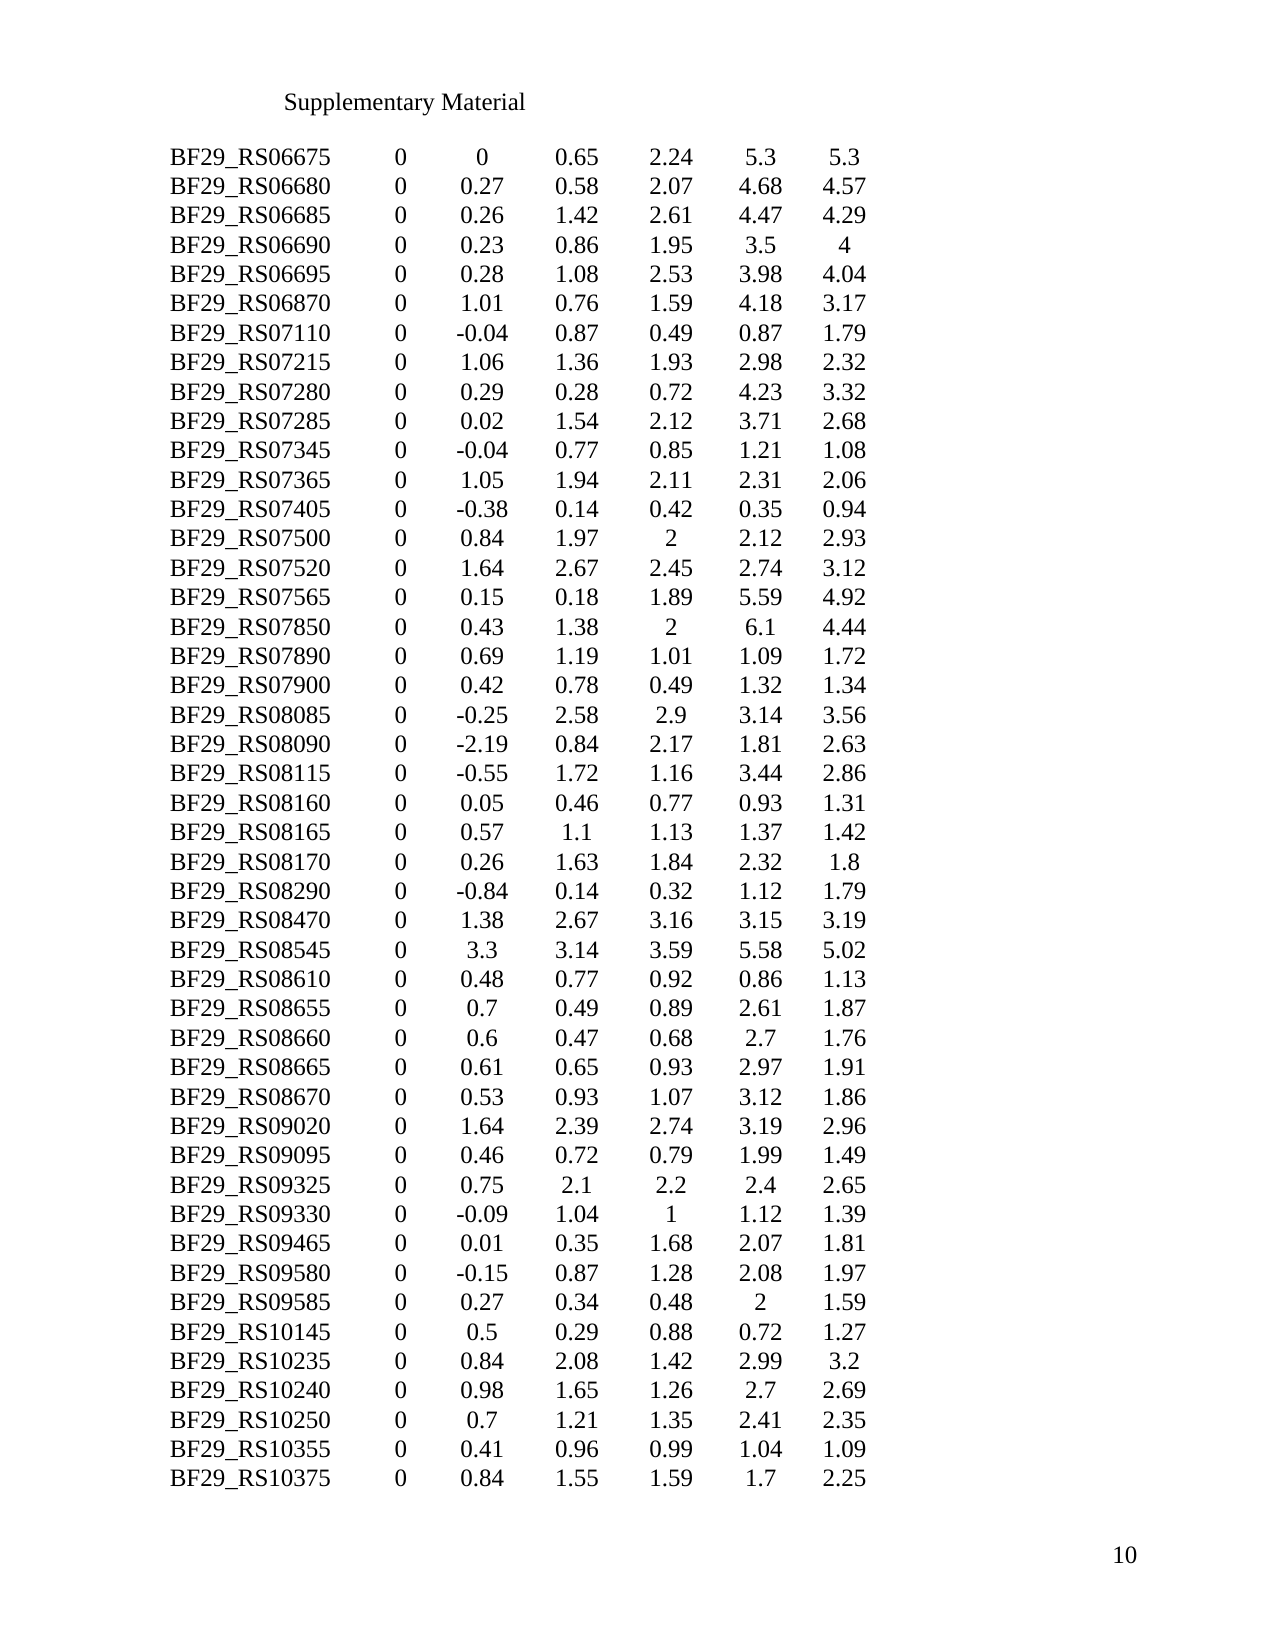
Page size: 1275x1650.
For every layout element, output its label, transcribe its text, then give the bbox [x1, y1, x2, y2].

table_cell -0.84 [435, 876, 529, 905]
table_cell 0 [366, 846, 434, 876]
table_cell BF29_RS09580 [134, 1258, 366, 1287]
table_cell 0.94 [803, 494, 886, 523]
table_cell 0.15 [435, 582, 529, 611]
table_cell BF29_RS10250 [134, 1404, 366, 1434]
table_cell BF29_RS10235 [134, 1346, 366, 1375]
table_cell 3.44 [718, 758, 802, 787]
table_cell BF29_RS10375 [134, 1463, 366, 1492]
table_cell BF29_RS06675 [134, 141, 366, 171]
table_cell 1.28 [624, 1258, 718, 1287]
table_cell 1.72 [803, 641, 886, 670]
table_cell 0 [366, 876, 434, 905]
table_cell 1.68 [624, 1228, 718, 1257]
table_cell BF29_RS07500 [134, 523, 366, 552]
table_cell 0.35 [718, 494, 802, 523]
table_cell 3.12 [718, 1081, 802, 1111]
table_cell 0.79 [624, 1140, 718, 1169]
table_cell 0.72 [624, 376, 718, 406]
table_cell 0.26 [435, 846, 529, 876]
table_cell BF29_RS07890 [134, 641, 366, 670]
table_cell BF29_RS09325 [134, 1169, 366, 1199]
table_cell 0.46 [529, 788, 624, 817]
table_cell 1.93 [624, 347, 718, 376]
table_cell 2.86 [803, 758, 886, 787]
table_cell 1.35 [624, 1404, 718, 1434]
table_cell 0 [366, 1346, 434, 1375]
table_cell 2.31 [718, 464, 802, 494]
table_cell 0 [366, 582, 434, 611]
table_cell 2.39 [529, 1111, 624, 1140]
table_cell 4.47 [718, 200, 802, 229]
table_cell BF29_RS06695 [134, 259, 366, 288]
table_cell 3.2 [803, 1346, 886, 1375]
table_cell 2.74 [718, 553, 802, 582]
table_cell 0.86 [529, 229, 624, 259]
table_cell 1.27 [803, 1316, 886, 1346]
table_cell BF29_RS08165 [134, 817, 366, 846]
table_cell 1.08 [529, 259, 624, 288]
table_cell 2 [624, 611, 718, 641]
table_cell 4.92 [803, 582, 886, 611]
table_cell 0 [366, 1375, 434, 1404]
table_cell 0 [366, 1081, 434, 1111]
table_cell -2.19 [435, 729, 529, 758]
table_cell BF29_RS10240 [134, 1375, 366, 1404]
table_cell 2.08 [718, 1258, 802, 1287]
table_cell 1.21 [718, 435, 802, 464]
table_cell 0.48 [624, 1287, 718, 1316]
table_cell 0.27 [435, 1287, 529, 1316]
table_cell 0 [435, 141, 529, 171]
table_cell 0.89 [624, 993, 718, 1022]
table_cell 2.68 [803, 406, 886, 435]
table_cell 4.04 [803, 259, 886, 288]
table_cell 2 [624, 523, 718, 552]
table_cell 0.49 [529, 993, 624, 1022]
table_cell 2.96 [803, 1111, 886, 1140]
table_cell 0 [366, 699, 434, 729]
table_cell 0.72 [718, 1316, 802, 1346]
table_cell -0.55 [435, 758, 529, 787]
table_cell 1.64 [435, 1111, 529, 1140]
table_cell 3.16 [624, 905, 718, 934]
table_cell 3.71 [718, 406, 802, 435]
table_cell BF29_RS07850 [134, 611, 366, 641]
table_cell 0.7 [435, 1404, 529, 1434]
table_cell 4.23 [718, 376, 802, 406]
table_cell 2.1 [529, 1169, 624, 1199]
table_cell 1.81 [718, 729, 802, 758]
table_cell 0.42 [624, 494, 718, 523]
table_cell 1.89 [624, 582, 718, 611]
table_cell 1.42 [529, 200, 624, 229]
table_cell 0 [366, 141, 434, 171]
table_cell 5.58 [718, 934, 802, 964]
table_cell 1.94 [529, 464, 624, 494]
table_cell 0.86 [718, 964, 802, 993]
table_cell BF29_RS09020 [134, 1111, 366, 1140]
table_cell 0.98 [435, 1375, 529, 1404]
table_cell 0 [366, 817, 434, 846]
table_cell 0.57 [435, 817, 529, 846]
table_cell BF29_RS06685 [134, 200, 366, 229]
table_cell 2.12 [624, 406, 718, 435]
table_cell 1 [624, 1199, 718, 1228]
table_cell 1.09 [803, 1434, 886, 1463]
table_cell 0 [366, 347, 434, 376]
table_cell BF29_RS08670 [134, 1081, 366, 1111]
table_cell 0.49 [624, 318, 718, 347]
table_cell 1.79 [803, 876, 886, 905]
table_cell 0.84 [435, 523, 529, 552]
table_cell 2.74 [624, 1111, 718, 1140]
table_cell 1.21 [529, 1404, 624, 1434]
table_cell 1.7 [718, 1463, 802, 1492]
table_cell 3.32 [803, 376, 886, 406]
table_cell BF29_RS07345 [134, 435, 366, 464]
table_cell 0.23 [435, 229, 529, 259]
table_cell BF29_RS08290 [134, 876, 366, 905]
table_cell 1.37 [718, 817, 802, 846]
table_cell 1.91 [803, 1052, 886, 1081]
table_cell 1.32 [718, 670, 802, 699]
table_cell 4.18 [718, 288, 802, 317]
table_cell 1.34 [803, 670, 886, 699]
table_cell 1.99 [718, 1140, 802, 1169]
table_cell 5.3 [803, 141, 886, 171]
table_cell BF29_RS09585 [134, 1287, 366, 1316]
table_cell 0.87 [718, 318, 802, 347]
table_cell 2.35 [803, 1404, 886, 1434]
table_cell 2.69 [803, 1375, 886, 1404]
table_cell 0 [366, 758, 434, 787]
table_cell 0.26 [435, 200, 529, 229]
table_cell 3.59 [624, 934, 718, 964]
table_cell 1.06 [435, 347, 529, 376]
table_cell 2.63 [803, 729, 886, 758]
table_cell 1.38 [435, 905, 529, 934]
table_cell 0.28 [435, 259, 529, 288]
table_cell 0.58 [529, 171, 624, 200]
table_cell BF29_RS07520 [134, 553, 366, 582]
table_cell 1.81 [803, 1228, 886, 1257]
table_cell 0.46 [435, 1140, 529, 1169]
table_cell 2.65 [803, 1169, 886, 1199]
table_cell 3.19 [718, 1111, 802, 1140]
table_cell 0.47 [529, 1023, 624, 1052]
table_cell 0.96 [529, 1434, 624, 1463]
table_cell 0 [366, 905, 434, 934]
table_cell 0.93 [624, 1052, 718, 1081]
table_cell 2 [718, 1287, 802, 1316]
table_cell -0.04 [435, 318, 529, 347]
table_cell -0.25 [435, 699, 529, 729]
table_cell 0 [366, 1023, 434, 1052]
table_cell 2.07 [624, 171, 718, 200]
table_cell BF29_RS09095 [134, 1140, 366, 1169]
table_cell 0 [366, 1404, 434, 1434]
table_cell BF29_RS08170 [134, 846, 366, 876]
table_cell 3.3 [435, 934, 529, 964]
table_cell 0.87 [529, 1258, 624, 1287]
table_cell 0 [366, 288, 434, 317]
table_cell 0.41 [435, 1434, 529, 1463]
table_cell 1.65 [529, 1375, 624, 1404]
table_cell 5.02 [803, 934, 886, 964]
table_cell 2.99 [718, 1346, 802, 1375]
table_cell 2.2 [624, 1169, 718, 1199]
table_cell 4.44 [803, 611, 886, 641]
table_cell 1.09 [718, 641, 802, 670]
table_cell BF29_RS08665 [134, 1052, 366, 1081]
table_cell 1.04 [529, 1199, 624, 1228]
table_cell 3.14 [718, 699, 802, 729]
table_cell BF29_RS08660 [134, 1023, 366, 1052]
table_cell 4.29 [803, 200, 886, 229]
table_cell 0 [366, 993, 434, 1022]
table_cell 0.92 [624, 964, 718, 993]
table_cell 0.05 [435, 788, 529, 817]
table_cell BF29_RS08115 [134, 758, 366, 787]
table_cell 0.78 [529, 670, 624, 699]
table_cell 2.06 [803, 464, 886, 494]
table_cell 1.12 [718, 1199, 802, 1228]
table_cell 2.11 [624, 464, 718, 494]
table_cell 0 [366, 788, 434, 817]
table_cell 0 [366, 729, 434, 758]
table_cell 4.57 [803, 171, 886, 200]
table_cell 0.84 [435, 1346, 529, 1375]
table_cell BF29_RS07565 [134, 582, 366, 611]
table_cell 1.59 [803, 1287, 886, 1316]
table_cell BF29_RS08470 [134, 905, 366, 934]
table_cell 0 [366, 464, 434, 494]
table_cell 0.69 [435, 641, 529, 670]
table_cell BF29_RS07405 [134, 494, 366, 523]
table_cell 2.24 [624, 141, 718, 171]
table_cell 0 [366, 171, 434, 200]
table_cell 0 [366, 376, 434, 406]
table_cell 0 [366, 1434, 434, 1463]
table_cell 0.84 [529, 729, 624, 758]
table_cell 1.01 [624, 641, 718, 670]
table_cell 5.59 [718, 582, 802, 611]
table_cell 1.38 [529, 611, 624, 641]
table_cell 0 [366, 259, 434, 288]
table_cell BF29_RS08085 [134, 699, 366, 729]
table_cell 2.58 [529, 699, 624, 729]
table_cell 2.7 [718, 1023, 802, 1052]
table_cell 2.41 [718, 1404, 802, 1434]
table_cell 0.01 [435, 1228, 529, 1257]
table_cell 2.61 [718, 993, 802, 1022]
table_cell 3.5 [718, 229, 802, 259]
table_cell 0.48 [435, 964, 529, 993]
table_cell 0.85 [624, 435, 718, 464]
table_cell 0.53 [435, 1081, 529, 1111]
table_cell 0.84 [435, 1463, 529, 1492]
table_cell 0.75 [435, 1169, 529, 1199]
table_cell 0.35 [529, 1228, 624, 1257]
table_cell 0.42 [435, 670, 529, 699]
table_cell BF29_RS07280 [134, 376, 366, 406]
table_cell 2.4 [718, 1169, 802, 1199]
table_cell 1.16 [624, 758, 718, 787]
table_cell 0.68 [624, 1023, 718, 1052]
table_cell 1.31 [803, 788, 886, 817]
table_cell 2.61 [624, 200, 718, 229]
table_cell 1.39 [803, 1199, 886, 1228]
table_cell 1.36 [529, 347, 624, 376]
table_cell 2.32 [803, 347, 886, 376]
table_cell 1.79 [803, 318, 886, 347]
table_cell BF29_RS07110 [134, 318, 366, 347]
table_cell BF29_RS09465 [134, 1228, 366, 1257]
table_cell 1.87 [803, 993, 886, 1022]
table_cell 2.25 [803, 1463, 886, 1492]
table_cell 2.97 [718, 1052, 802, 1081]
table_cell 1.55 [529, 1463, 624, 1492]
table_cell 0.7 [435, 993, 529, 1022]
table_cell 1.63 [529, 846, 624, 876]
table_cell 3.17 [803, 288, 886, 317]
table_cell 0 [366, 611, 434, 641]
table_cell 2.93 [803, 523, 886, 552]
table_cell 2.9 [624, 699, 718, 729]
table_cell 0.93 [529, 1081, 624, 1111]
table_cell 0 [366, 934, 434, 964]
table_cell 2.67 [529, 905, 624, 934]
table_cell 0.02 [435, 406, 529, 435]
table_cell 0 [366, 1287, 434, 1316]
table_cell 3.19 [803, 905, 886, 934]
table_cell 0.29 [435, 376, 529, 406]
table_cell 0.14 [529, 876, 624, 905]
table_cell BF29_RS10145 [134, 1316, 366, 1346]
table_cell BF29_RS07215 [134, 347, 366, 376]
table_cell 0 [366, 553, 434, 582]
table_cell 1.72 [529, 758, 624, 787]
table_cell BF29_RS08090 [134, 729, 366, 758]
table_cell 1.59 [624, 288, 718, 317]
table_cell 2.53 [624, 259, 718, 288]
table_cell 1.8 [803, 846, 886, 876]
table_cell -0.04 [435, 435, 529, 464]
table_cell 1.95 [624, 229, 718, 259]
table_cell 0.87 [529, 318, 624, 347]
table_cell BF29_RS06690 [134, 229, 366, 259]
table_cell 3.98 [718, 259, 802, 288]
table_cell 0.5 [435, 1316, 529, 1346]
table_cell 0 [366, 1228, 434, 1257]
table_cell 0.14 [529, 494, 624, 523]
table_cell 1.84 [624, 846, 718, 876]
table_cell 0.99 [624, 1434, 718, 1463]
table_cell BF29_RS07285 [134, 406, 366, 435]
table_cell 1.42 [624, 1346, 718, 1375]
table_cell BF29_RS08160 [134, 788, 366, 817]
table_cell 0.28 [529, 376, 624, 406]
table_cell 1.64 [435, 553, 529, 582]
table_cell 0 [366, 1111, 434, 1140]
table_cell 0.65 [529, 141, 624, 171]
table_cell 2.67 [529, 553, 624, 582]
table_cell 0.77 [529, 435, 624, 464]
table_cell 0 [366, 1258, 434, 1287]
table_cell BF29_RS09330 [134, 1199, 366, 1228]
table_cell 0 [366, 964, 434, 993]
table_cell 1.04 [718, 1434, 802, 1463]
table_cell 3.15 [718, 905, 802, 934]
table_cell 2.17 [624, 729, 718, 758]
table_cell 1.86 [803, 1081, 886, 1111]
table_cell BF29_RS07365 [134, 464, 366, 494]
table_cell BF29_RS08655 [134, 993, 366, 1022]
table_cell 6.1 [718, 611, 802, 641]
table_cell 0 [366, 1052, 434, 1081]
table_cell 2.12 [718, 523, 802, 552]
table_cell -0.15 [435, 1258, 529, 1287]
table_cell 1.13 [624, 817, 718, 846]
table_cell 1.76 [803, 1023, 886, 1052]
table_cell 0 [366, 1463, 434, 1492]
table_cell 0.88 [624, 1316, 718, 1346]
table_cell BF29_RS07900 [134, 670, 366, 699]
table_cell 0.65 [529, 1052, 624, 1081]
table_cell 0 [366, 523, 434, 552]
table_cell 0.32 [624, 876, 718, 905]
table_cell 3.14 [529, 934, 624, 964]
table_cell 1.13 [803, 964, 886, 993]
table_cell 0.34 [529, 1287, 624, 1316]
table_cell 2.98 [718, 347, 802, 376]
table_cell 1.97 [529, 523, 624, 552]
table_cell 0 [366, 229, 434, 259]
table_cell 5.3 [718, 141, 802, 171]
table_cell 0.76 [529, 288, 624, 317]
table_cell 3.56 [803, 699, 886, 729]
table_cell 1.08 [803, 435, 886, 464]
table_cell 2.7 [718, 1375, 802, 1404]
table_cell BF29_RS08610 [134, 964, 366, 993]
table_cell 1.59 [624, 1463, 718, 1492]
table_cell 0.29 [529, 1316, 624, 1346]
table_cell 0 [366, 435, 434, 464]
table_cell 0.49 [624, 670, 718, 699]
table_cell 1.12 [718, 876, 802, 905]
table_cell 0 [366, 1169, 434, 1199]
table_cell 0.6 [435, 1023, 529, 1052]
table_cell 0 [366, 1199, 434, 1228]
table_cell 1.01 [435, 288, 529, 317]
table_cell 0.61 [435, 1052, 529, 1081]
table_cell 0.72 [529, 1140, 624, 1169]
table_cell 0.93 [718, 788, 802, 817]
table_cell -0.38 [435, 494, 529, 523]
table_cell 0.77 [529, 964, 624, 993]
table_cell 1.54 [529, 406, 624, 435]
table_cell 1.1 [529, 817, 624, 846]
table_cell 0 [366, 1316, 434, 1346]
table_cell 1.19 [529, 641, 624, 670]
table_cell 2.08 [529, 1346, 624, 1375]
table_cell BF29_RS08545 [134, 934, 366, 964]
table_cell 1.97 [803, 1258, 886, 1287]
table_cell 0.77 [624, 788, 718, 817]
table_cell 3.12 [803, 553, 886, 582]
table_cell 0 [366, 641, 434, 670]
table_cell 1.26 [624, 1375, 718, 1404]
table_cell -0.09 [435, 1199, 529, 1228]
table_cell 2.07 [718, 1228, 802, 1257]
table_cell 0 [366, 494, 434, 523]
table_cell 0.18 [529, 582, 624, 611]
table_cell 0.27 [435, 171, 529, 200]
table_cell 2.45 [624, 553, 718, 582]
table_cell BF29_RS06680 [134, 171, 366, 200]
table_cell 0 [366, 318, 434, 347]
table_cell 1.07 [624, 1081, 718, 1111]
table_cell 1.42 [803, 817, 886, 846]
table_cell 0.43 [435, 611, 529, 641]
table_cell 0 [366, 1140, 434, 1169]
table_cell 0 [366, 670, 434, 699]
table_cell 1.05 [435, 464, 529, 494]
table_cell 1.49 [803, 1140, 886, 1169]
table_cell 4 [803, 229, 886, 259]
table_cell 4.68 [718, 171, 802, 200]
table_cell 0 [366, 406, 434, 435]
table_cell 0 [366, 200, 434, 229]
table_cell BF29_RS10355 [134, 1434, 366, 1463]
table_cell BF29_RS06870 [134, 288, 366, 317]
table_cell 2.32 [718, 846, 802, 876]
